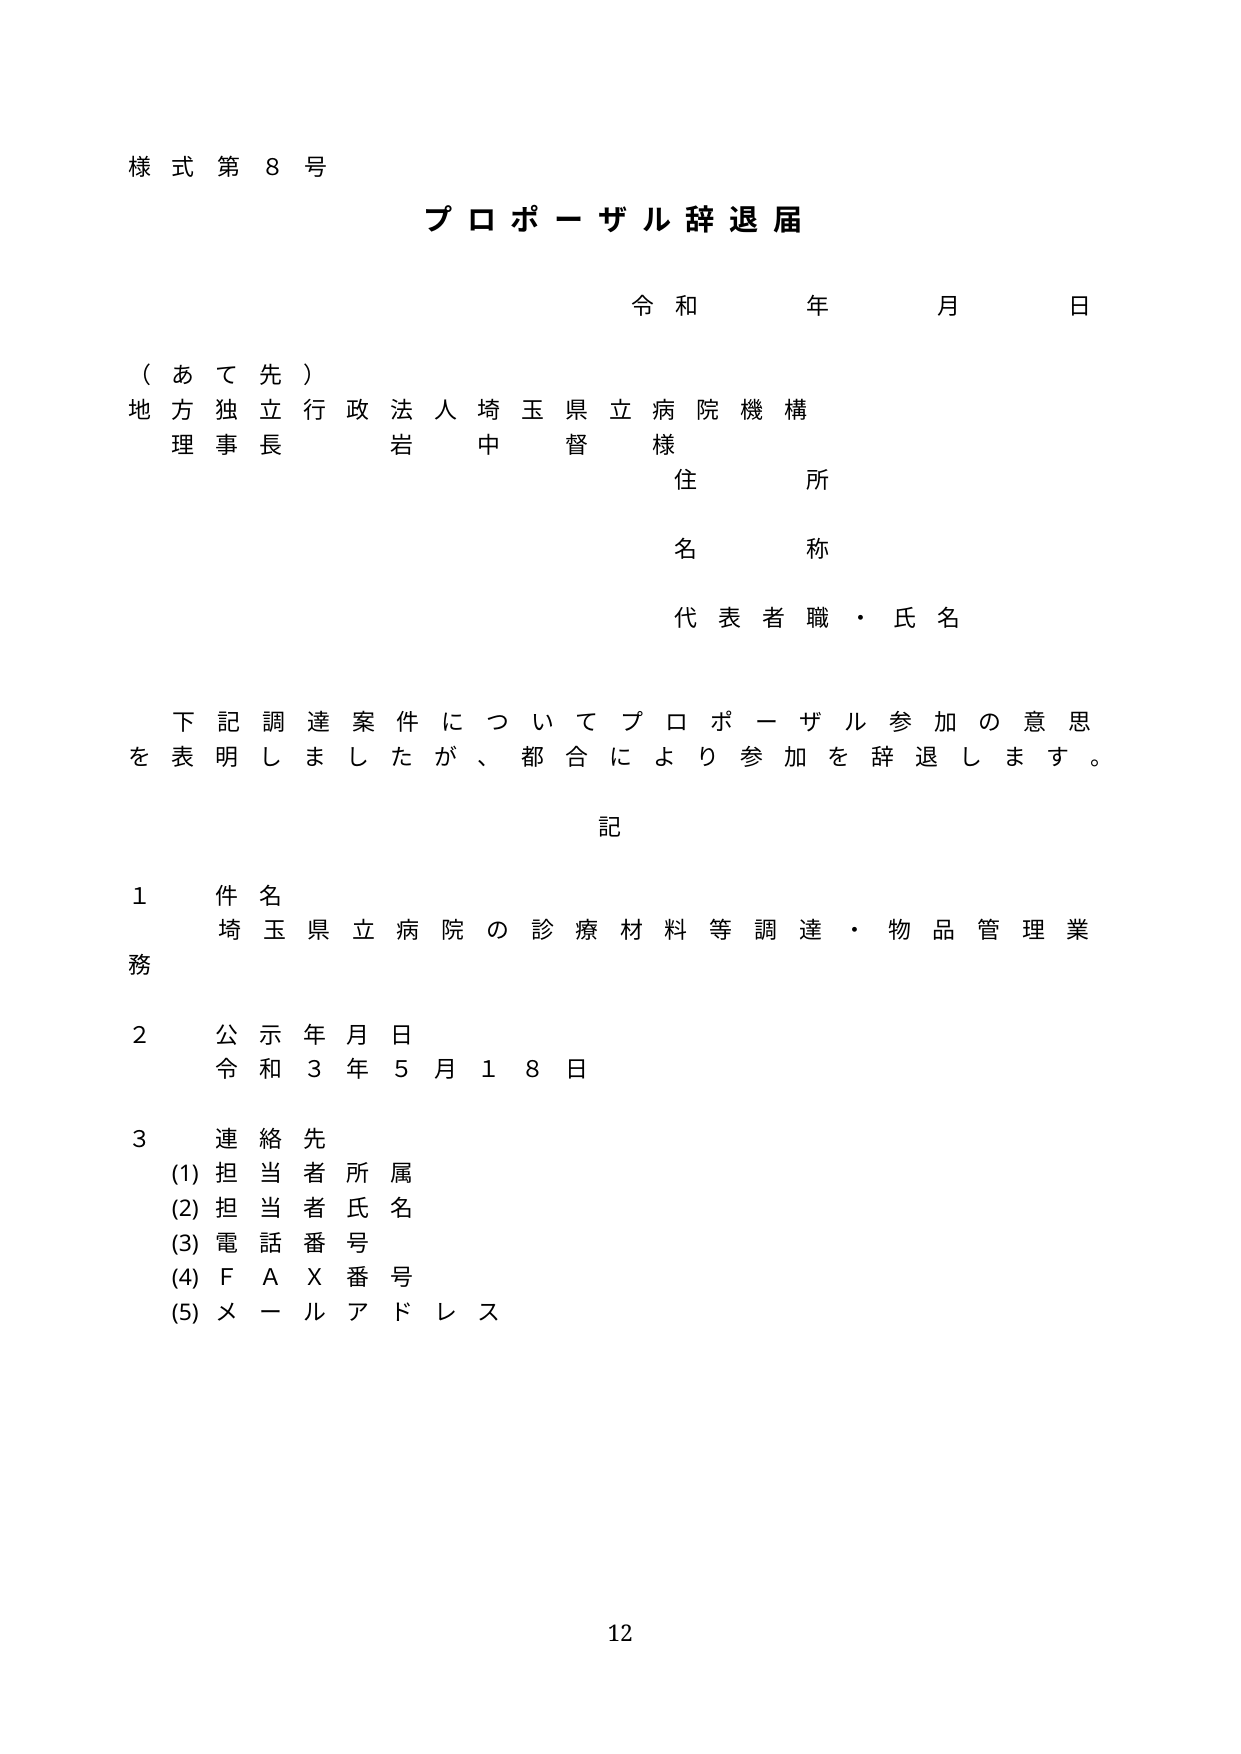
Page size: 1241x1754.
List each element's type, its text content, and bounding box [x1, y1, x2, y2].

text 様式第８号 [128, 148, 1112, 183]
text (3) 電話番号 [152, 1224, 1112, 1258]
text プロポーザル辞退届 [128, 183, 1112, 253]
text 埼玉県立病院の診療材料等調達・物品管理業務 [128, 912, 1112, 981]
text （あて先） [128, 357, 1112, 391]
text １ 件名 [128, 877, 1112, 912]
text (5) メールアドレス [152, 1293, 1112, 1328]
text 令和３年５月１８日 [128, 1050, 1112, 1085]
text 名 称 [434, 530, 1112, 565]
text 住 所 [434, 461, 1112, 495]
text 代表者職・氏名 [434, 599, 1112, 634]
text (1) 担当者所属 [152, 1154, 1112, 1189]
text ２ 公示年月日 [128, 1016, 1112, 1050]
text (2) 担当者氏名 [152, 1189, 1112, 1224]
text 記 [128, 808, 1112, 842]
text (4) ＦＡＸ番号 [152, 1258, 1112, 1293]
text 下記調達案件についてプロポーザル参加の意思を表明しましたが、都合により参加を辞退します。 [128, 703, 1112, 773]
text 令和 年 月 日 [128, 287, 1112, 322]
text ３ 連絡先 [128, 1120, 1112, 1154]
text 地方独立行政法人埼玉県立病院機構 [128, 391, 1112, 426]
text 理事長 岩 中 督 様 [128, 426, 1112, 461]
